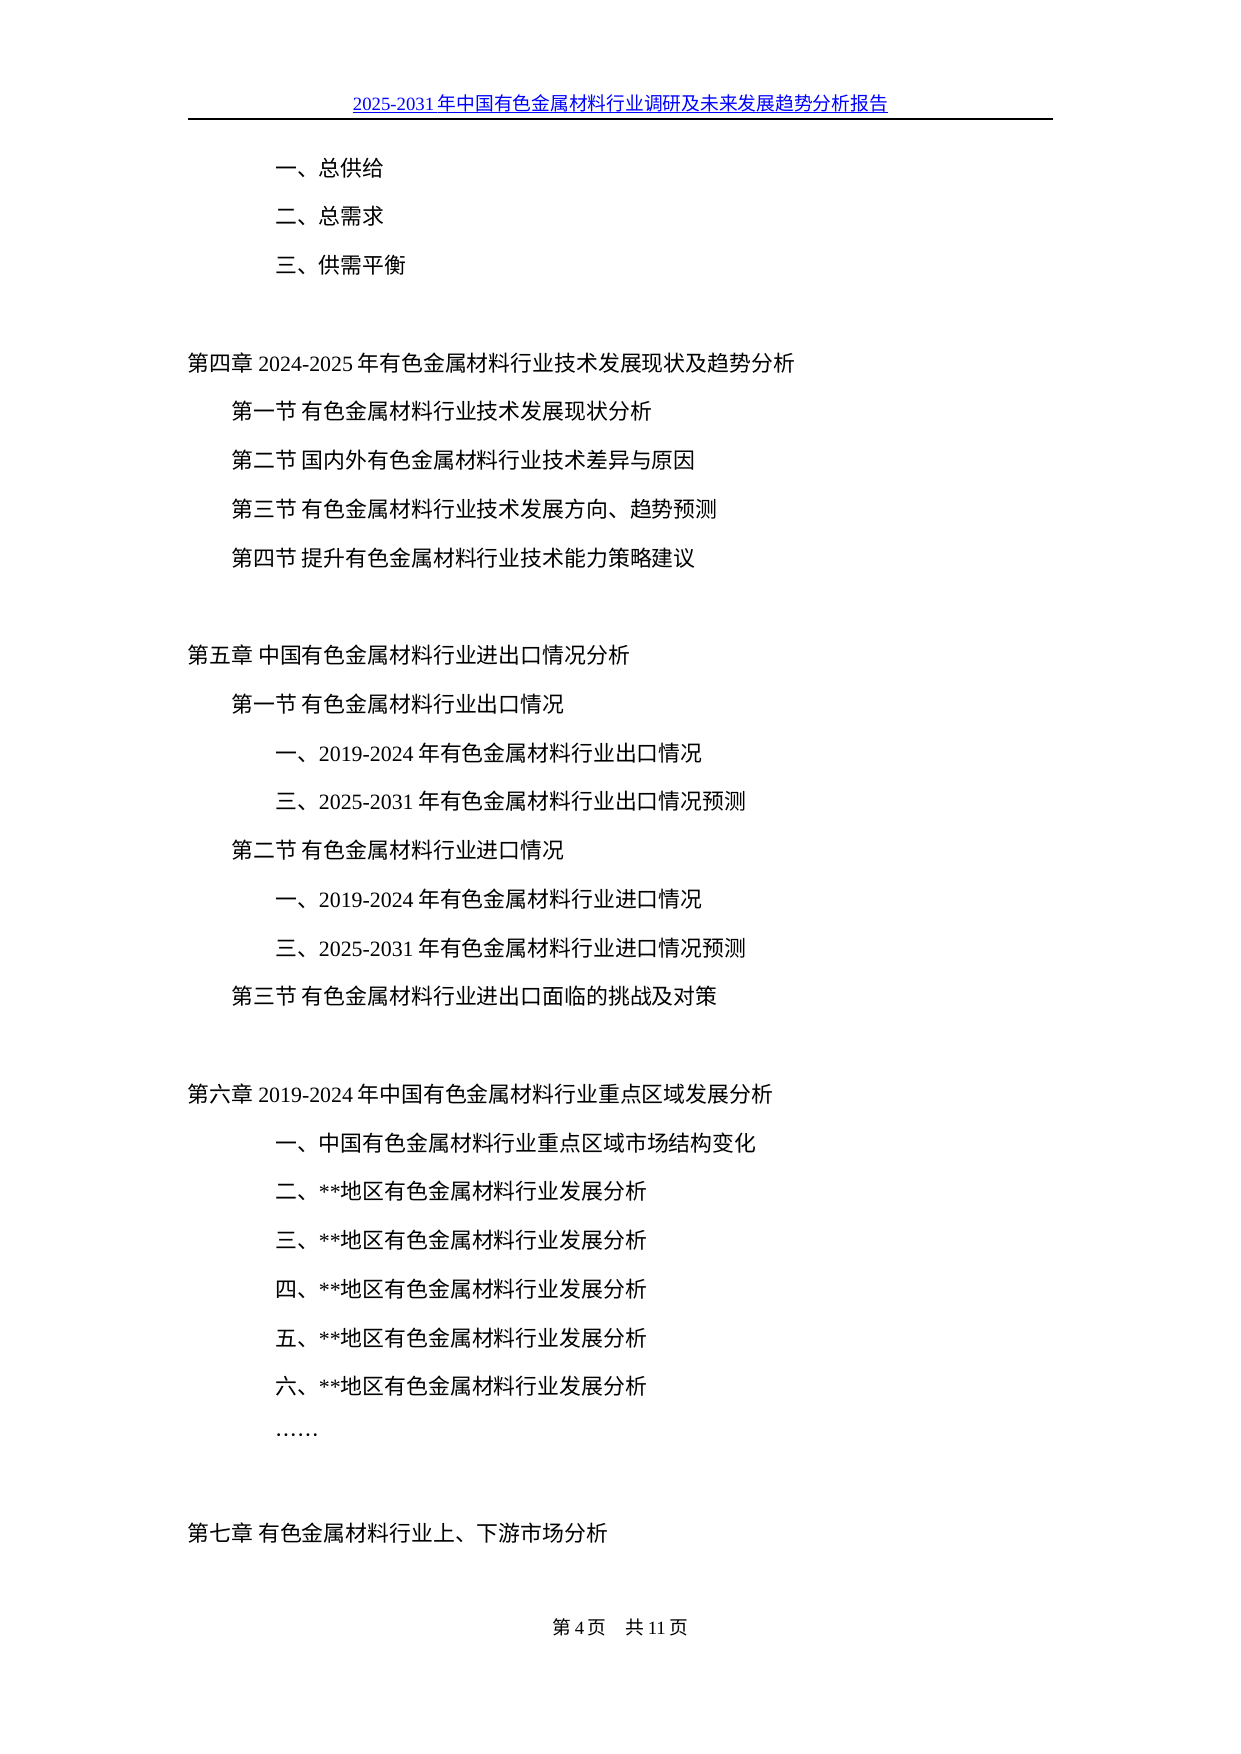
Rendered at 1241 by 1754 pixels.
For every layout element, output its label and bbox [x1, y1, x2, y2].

text [187, 150, 1053, 1548]
